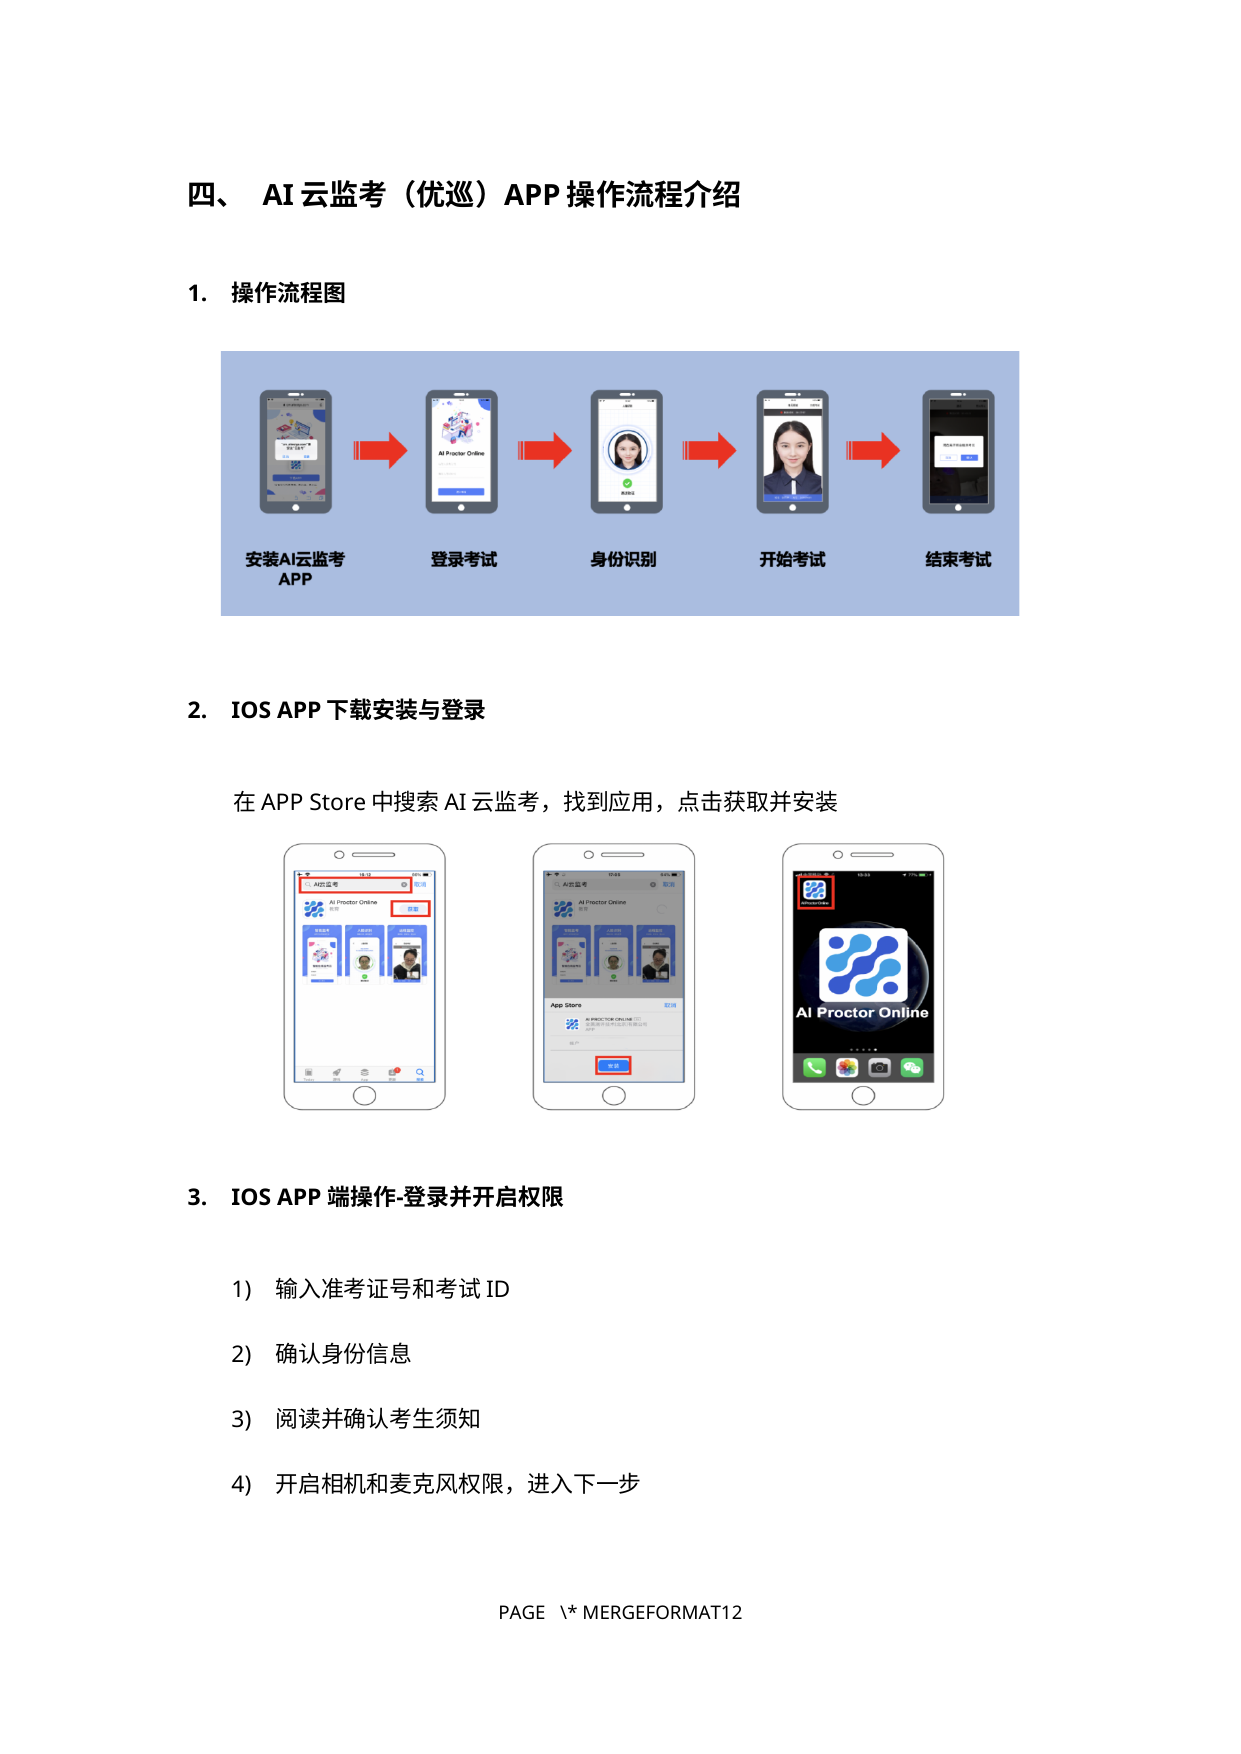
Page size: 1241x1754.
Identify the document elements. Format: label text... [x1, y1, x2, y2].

subtitle 操作流程图 [187, 259, 1053, 324]
picture [220, 351, 1020, 616]
picture [266, 838, 974, 1119]
subtitle IOS APP下载安装与登录 [187, 676, 1053, 741]
list 确认身份信息 [231, 1320, 1053, 1385]
list 阅读并确认考生须知 [231, 1385, 1053, 1450]
subtitle IOS APP 端操作-登录并开启权限 [187, 1163, 1053, 1228]
subtitle AI云监考（优巡）APP操作流程介绍 [187, 160, 1053, 225]
list 输入准考证号和考试ID [231, 1255, 1053, 1320]
list 开启相机和麦克风权限，进入下一步 [231, 1450, 1053, 1515]
text 在APP Store中搜索AI云监考，找到应用，点击获取并安装 [187, 768, 1053, 833]
